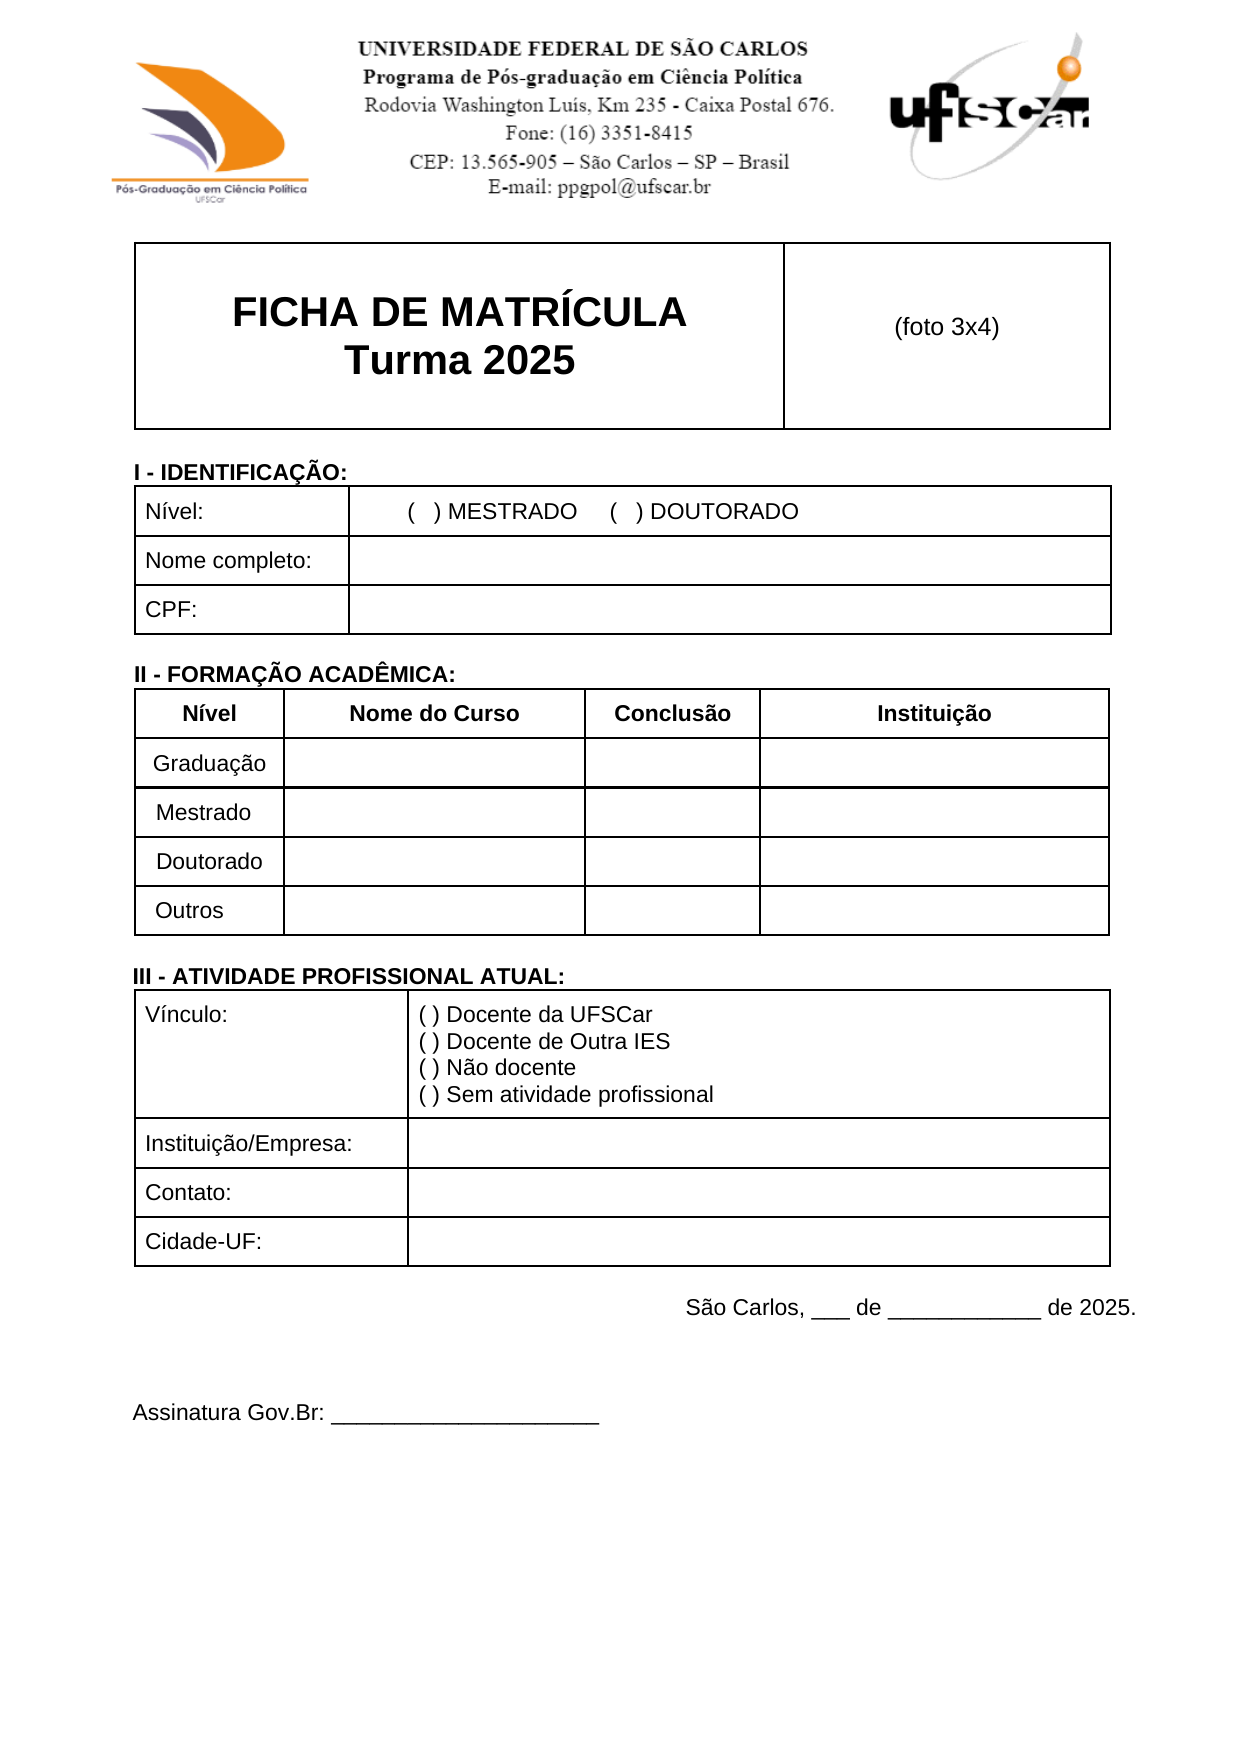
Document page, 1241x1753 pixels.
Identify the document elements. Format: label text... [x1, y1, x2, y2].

table_cell [761, 739, 1108, 786]
table_header (foto 3x4) [785, 244, 1109, 428]
table_cell Contato: [136, 1169, 407, 1216]
table_cell CPF: [136, 586, 348, 633]
table_cell [586, 739, 759, 786]
table_header Conclusão [586, 690, 759, 737]
table_cell [285, 739, 584, 786]
table_cell [761, 789, 1108, 836]
table_cell [761, 838, 1108, 885]
table_header ( ) Docente da UFSCar ( ) Docente de Outra IES ( ) Não docente ( ) Sem atividade profissional [409, 991, 1109, 1117]
table_header Vínculo: [136, 991, 407, 1117]
text II - FORMAÇÃO ACADÊMICA: [134, 661, 1136, 688]
table_cell Doutorado [136, 838, 283, 885]
table_cell [761, 887, 1108, 934]
table_cell Instituição/Empresa: [136, 1119, 407, 1167]
table_header Nível [136, 690, 283, 737]
table_cell [350, 586, 1110, 633]
table_header Nível: [136, 487, 348, 534]
table_cell [285, 838, 584, 885]
table_cell Mestrado [136, 789, 283, 836]
table_cell [285, 789, 584, 836]
table_cell [586, 838, 759, 885]
table_cell [586, 789, 759, 836]
table_cell [350, 537, 1110, 584]
table_cell [409, 1218, 1109, 1265]
table_cell Graduação [136, 739, 283, 786]
table_cell [285, 887, 584, 934]
table_header Nome do Curso [285, 690, 584, 737]
text III - ATIVIDADE PROFISSIONAL ATUAL: [132, 963, 1136, 989]
table_cell [409, 1119, 1109, 1167]
table_header Instituição [761, 690, 1108, 737]
table_cell Nome completo: [136, 537, 348, 584]
table_cell Outros [136, 887, 283, 934]
text São Carlos, ___ de ____________ de 2025. [106, 1293, 1136, 1320]
table_header ( ) MESTRADO ( ) DOUTORADO [350, 487, 1110, 534]
picture [106, 30, 1097, 212]
table_cell [409, 1169, 1109, 1216]
text Assinatura Gov.Br: _____________________ [132, 1399, 1136, 1425]
table_cell Cidade-UF: [136, 1218, 407, 1265]
text I - IDENTIFICAÇÃO: [134, 459, 1136, 485]
table_header FICHA DE MATRÍCULA Turma 2025 [136, 244, 783, 428]
table_cell [586, 887, 759, 934]
